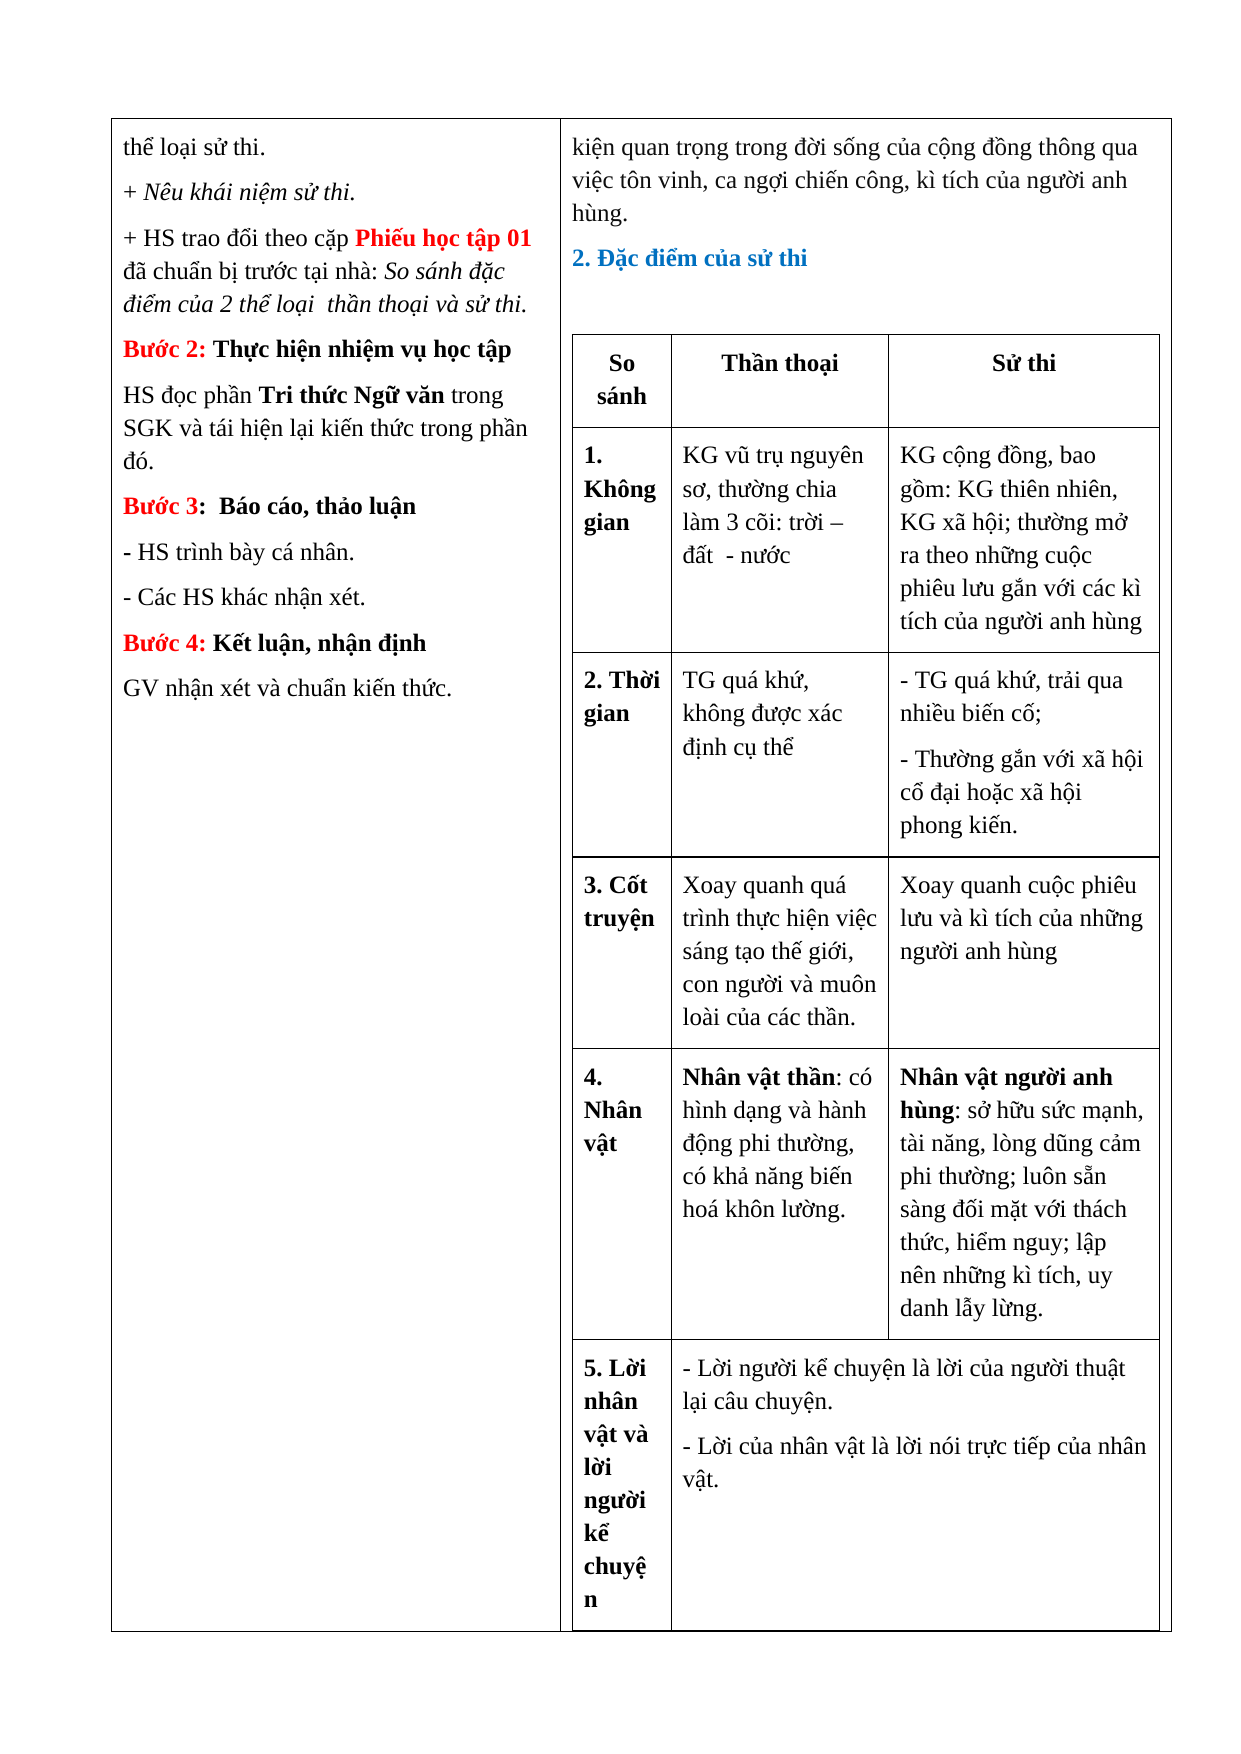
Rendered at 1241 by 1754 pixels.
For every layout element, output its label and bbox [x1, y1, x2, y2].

table_cell [561, 119, 1171, 1631]
table_cell [112, 119, 560, 1631]
